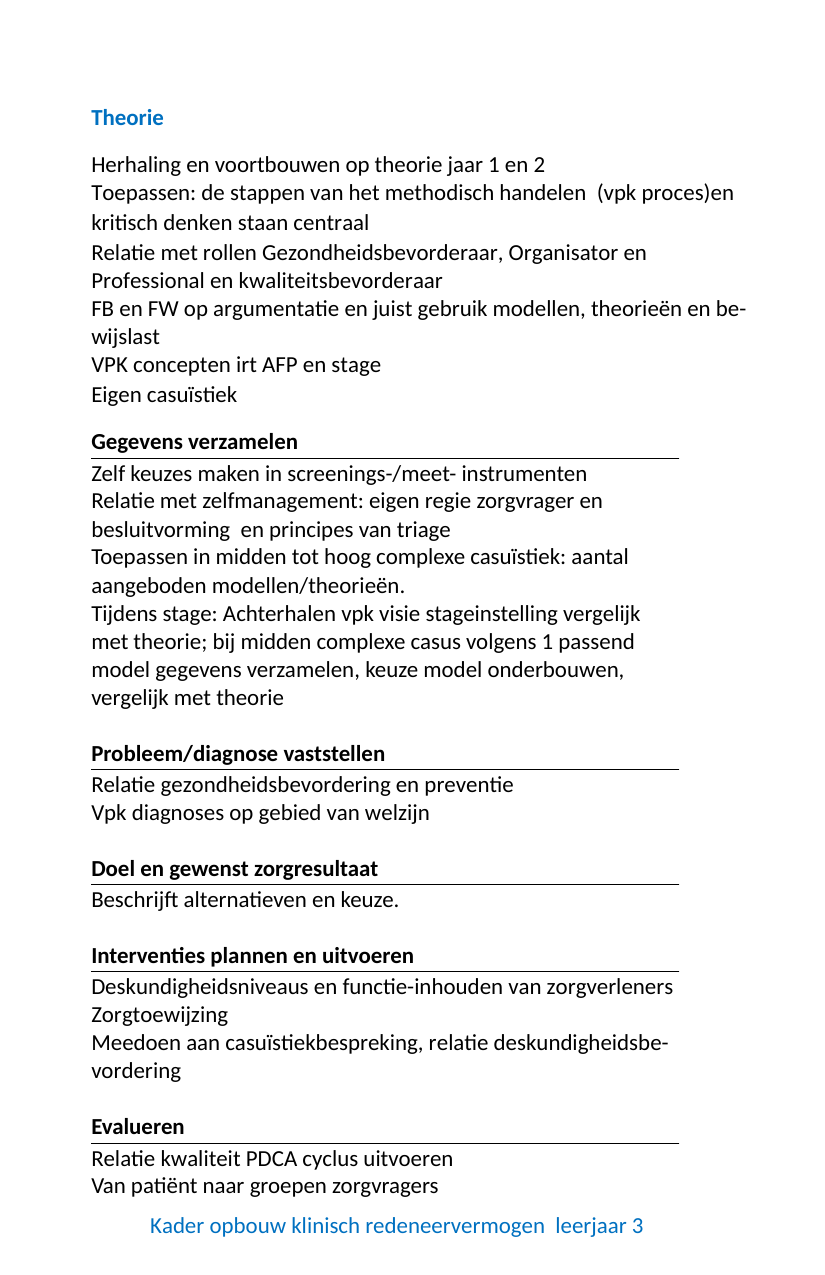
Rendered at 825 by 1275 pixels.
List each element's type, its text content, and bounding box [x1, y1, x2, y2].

text FB en FW op argumentatie en juist gebruik modellen, theorieën en be-wijslast [91, 294, 760, 350]
text Vpk diagnoses op gebied van welzijn [91, 798, 679, 826]
text Relatie kwaliteit PDCA cyclus uitvoeren [91, 1144, 679, 1172]
text Beschrijft alternatieven en keuze. [91, 885, 679, 913]
text Toepassen in midden tot hoog complexe casuïstiek: aantal aangeboden modellen/theorieën. [91, 543, 679, 599]
text Interventies plannen en uitvoeren [91, 941, 679, 971]
text Evalueren [91, 1112, 679, 1143]
text Professional en kwaliteitsbevorderaar [91, 266, 679, 294]
text Zorgtoewijzing [91, 1000, 679, 1028]
text VPK concepten irt AFP en stage [91, 350, 760, 378]
text Herhaling en voortbouwen op theorie jaar 1 en 2 [91, 150, 679, 178]
text Doel en gewenst zorgresultaat [91, 854, 679, 884]
text Deskundigheidsniveaus en functie-inhouden van zorgverleners [91, 972, 679, 1000]
text Eigen casuïstiek [91, 381, 760, 409]
text Gegevens verzamelen [91, 427, 679, 458]
text Relatie met rollen Gezondheidsbevorderaar, Organisator en [91, 238, 679, 266]
text Theorie [91, 103, 760, 131]
text Relatie gezondheidsbevordering en preventie [91, 770, 679, 798]
text Van patiënt naar groepen zorgvragers [91, 1172, 679, 1200]
text Zelf keuzes maken in screenings-/meet- instrumenten [91, 459, 679, 487]
text Tijdens stage: Achterhalen vpk visie stageinstelling vergelijk met theorie; bij midden complexe casus volgens 1 passend model gegevens verzamelen, keuze model onderbouwen, vergelijk met theorie [91, 599, 679, 711]
text Toepassen: de stappen van het methodisch handelen (vpk proces)en kritisch denken staan centraal [91, 178, 760, 236]
text Probleem/diagnose vaststellen [91, 739, 679, 769]
text Relatie met zelfmanagement: eigen regie zorgvrager en besluitvorming en principes van triage [91, 487, 679, 543]
text Meedoen aan casuïstiekbespreking, relatie deskundigheidsbe-vordering [91, 1028, 679, 1084]
